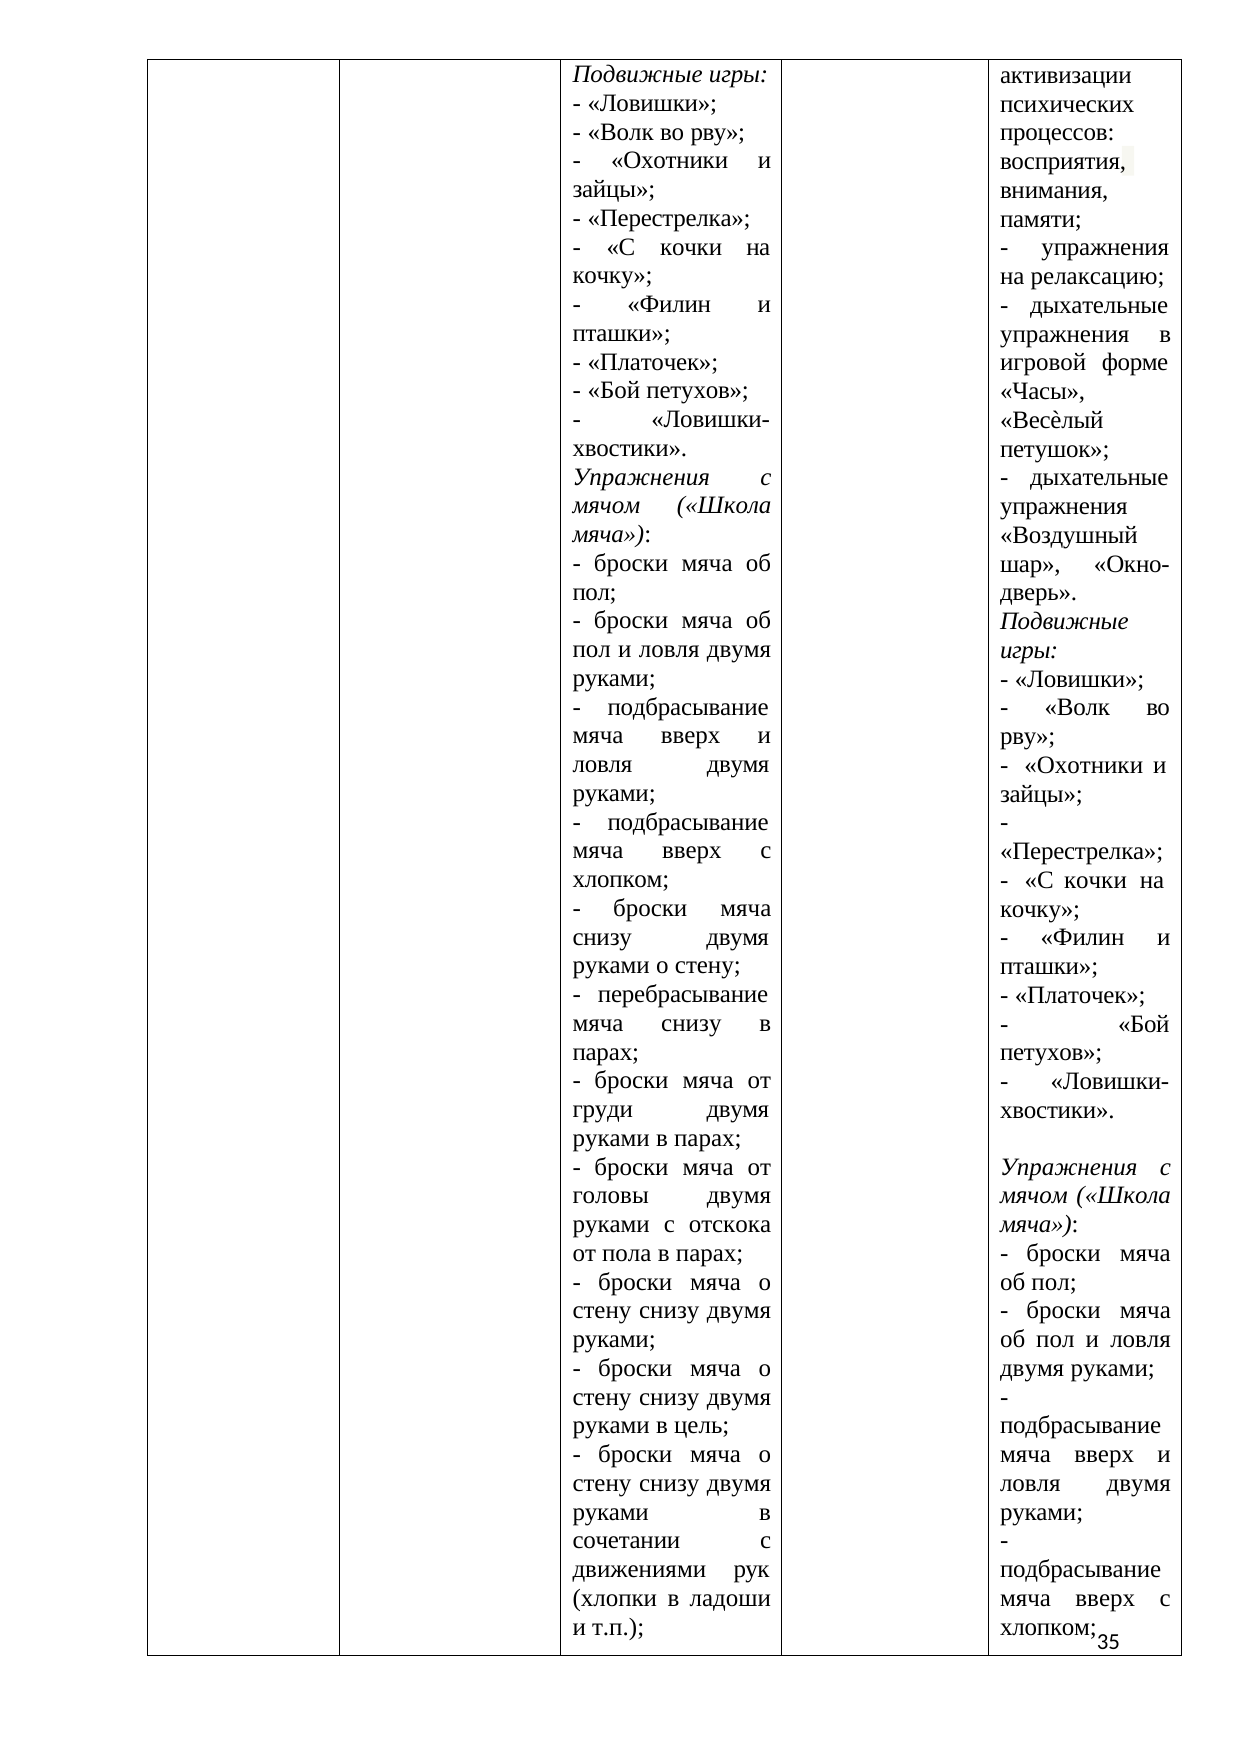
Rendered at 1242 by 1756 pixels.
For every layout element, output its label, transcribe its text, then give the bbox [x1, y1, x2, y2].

table_header [782, 60, 988, 1655]
table_header [340, 60, 560, 1655]
table_header Подвижные игры: «Ловишки»; «Волк во рву»; «Охотники и зайцы»; «Перестрелка»; «С кочки на кочку»; «Филин и пташки»; «Платочек»; «Бой петухов»; «Ловишки- хвостики». Упражнения с мячом («Школа мяча»): броски мяча об пол; броски мяча об пол и ловля двумя руками; подбрасывание мяча вверх и ловля двумя руками; подбрасывание мяча вверх с хлопком; броски мяча снизу двумя руками о стену; перебрасывание мяча снизу в парах; броски мяча от груди двумя руками в парах; броски мяча от головы двумя руками с отскока от пола в парах; броски мяча о стену снизу двумя руками; броски мяча о стену снизу двумя руками в цель; броски мяча о стену снизу двумя руками в сочетании с движениями рук (хлопки в ладоши и т.п.); [561, 60, 781, 1655]
table_header [148, 60, 339, 1655]
table_header активизации психических процессов: восприятия, внимания, памяти; упражнения на релаксацию; дыхательные упражнения в игровой форме «Часы», «Весѐлый петушок»; дыхательные упражнения «Воздушный шар», «Окно- дверь». Подвижные игры: «Ловишки»; «Волк во рву»; «Охотники и зайцы»; ​ «Перестрелка»; «С кочки на кочку»; «Филин и пташки»; «Платочек»; «Бой петухов»; «Ловишки- хвостики». Упражнения с мячом («Школа мяча»): броски мяча об пол; броски мяча об пол и ловля двумя руками; ​ подбрасывание мяча вверх и ловля двумя руками; ​ подбрасывание мяча вверх с хлопком;35 [989, 60, 1181, 1655]
